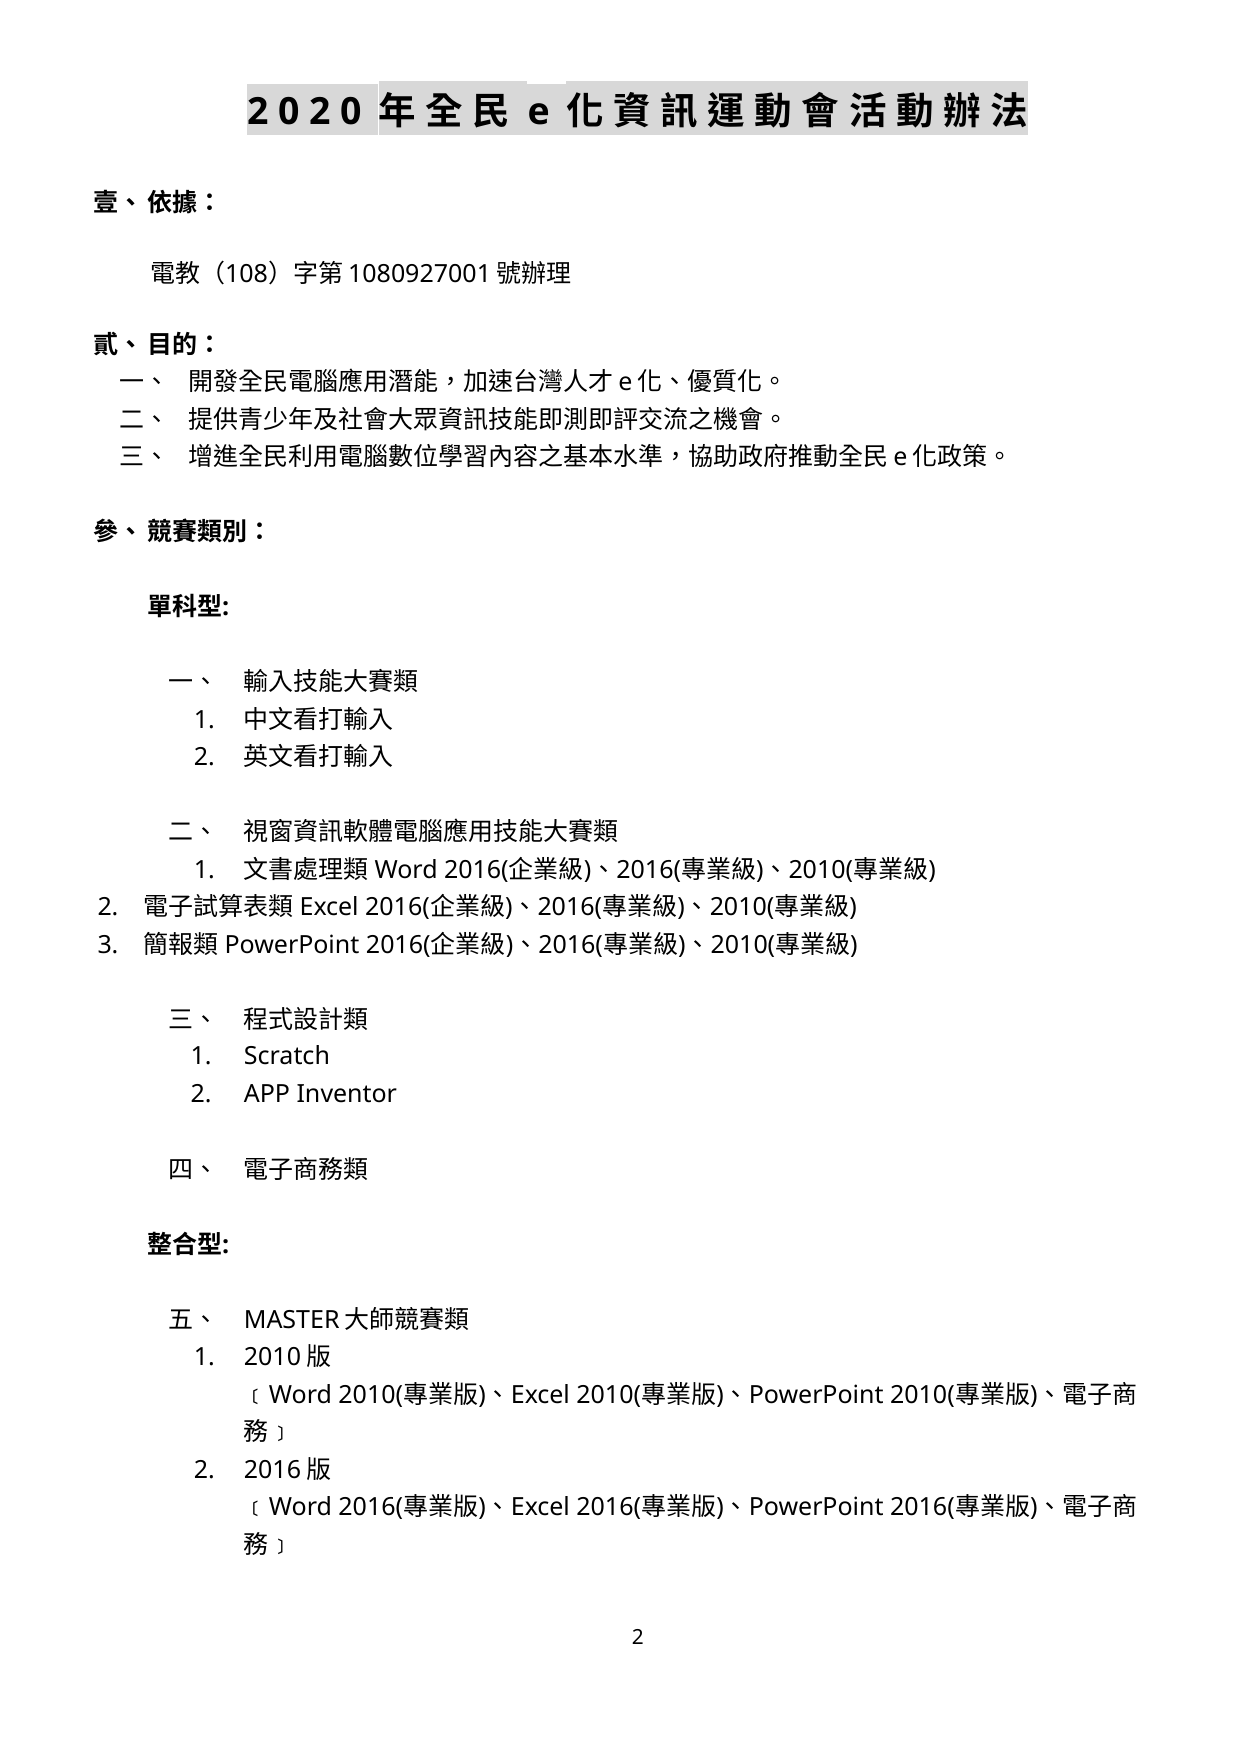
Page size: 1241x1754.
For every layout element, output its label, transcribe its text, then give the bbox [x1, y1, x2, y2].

list APP Inventor [79, 1073, 1181, 1111]
text 單科型: [147, 586, 1181, 623]
list 開發全民電腦應用潛能，加速台灣人才e化、優質化。 [119, 361, 1181, 398]
list 競賽類別： [94, 511, 1181, 548]
list 電子試算表類 Excel 2016(企業級)、2016(專業級)、2010(專業級) [94, 886, 1181, 923]
list 視窗資訊軟體電腦應用技能大賽類 [169, 811, 1181, 848]
list Scratch [79, 1036, 1181, 1073]
list 文書處理類 Word 2016(企業級)、2016(專業級)、2010(專業級) [194, 848, 1181, 886]
list 目的： [94, 323, 1181, 361]
text 電教（108）字第1080927001號辦理 [150, 253, 1144, 289]
list 依據： [94, 183, 1181, 219]
list 簡報類 PowerPoint 2016(企業級)、2016(專業級)、2010(專業級) [94, 923, 1181, 961]
list 程式設計類 [169, 998, 1181, 1036]
list 英文看打輸入 [194, 736, 1181, 773]
list 增進全民利用電腦數位學習內容之基本水準，協助政府推動全民e化政策。 [119, 436, 1181, 473]
text 整合型: [147, 1223, 1181, 1261]
list 2010版 ﹝Word 2010(專業版)、Excel 2010(專業版)、PowerPoint 2010(專業版)、電子商務﹞ [194, 1336, 1181, 1448]
list 中文看打輸入 [194, 698, 1181, 736]
list 輸入技能大賽類 [169, 661, 1181, 698]
list MASTER大師競賽類 [169, 1298, 1181, 1336]
list 提供青少年及社會大眾資訊技能即測即評交流之機會。 [119, 398, 1181, 436]
list 2016版 ﹝Word 2016(專業版)、Excel 2016(專業版)、PowerPoint 2016(專業版)、電子商務﹞ [194, 1448, 1181, 1561]
list 電子商務類 [169, 1148, 1181, 1186]
text 2020年全民e化資訊運動會活動辦法 [94, 70, 1181, 183]
